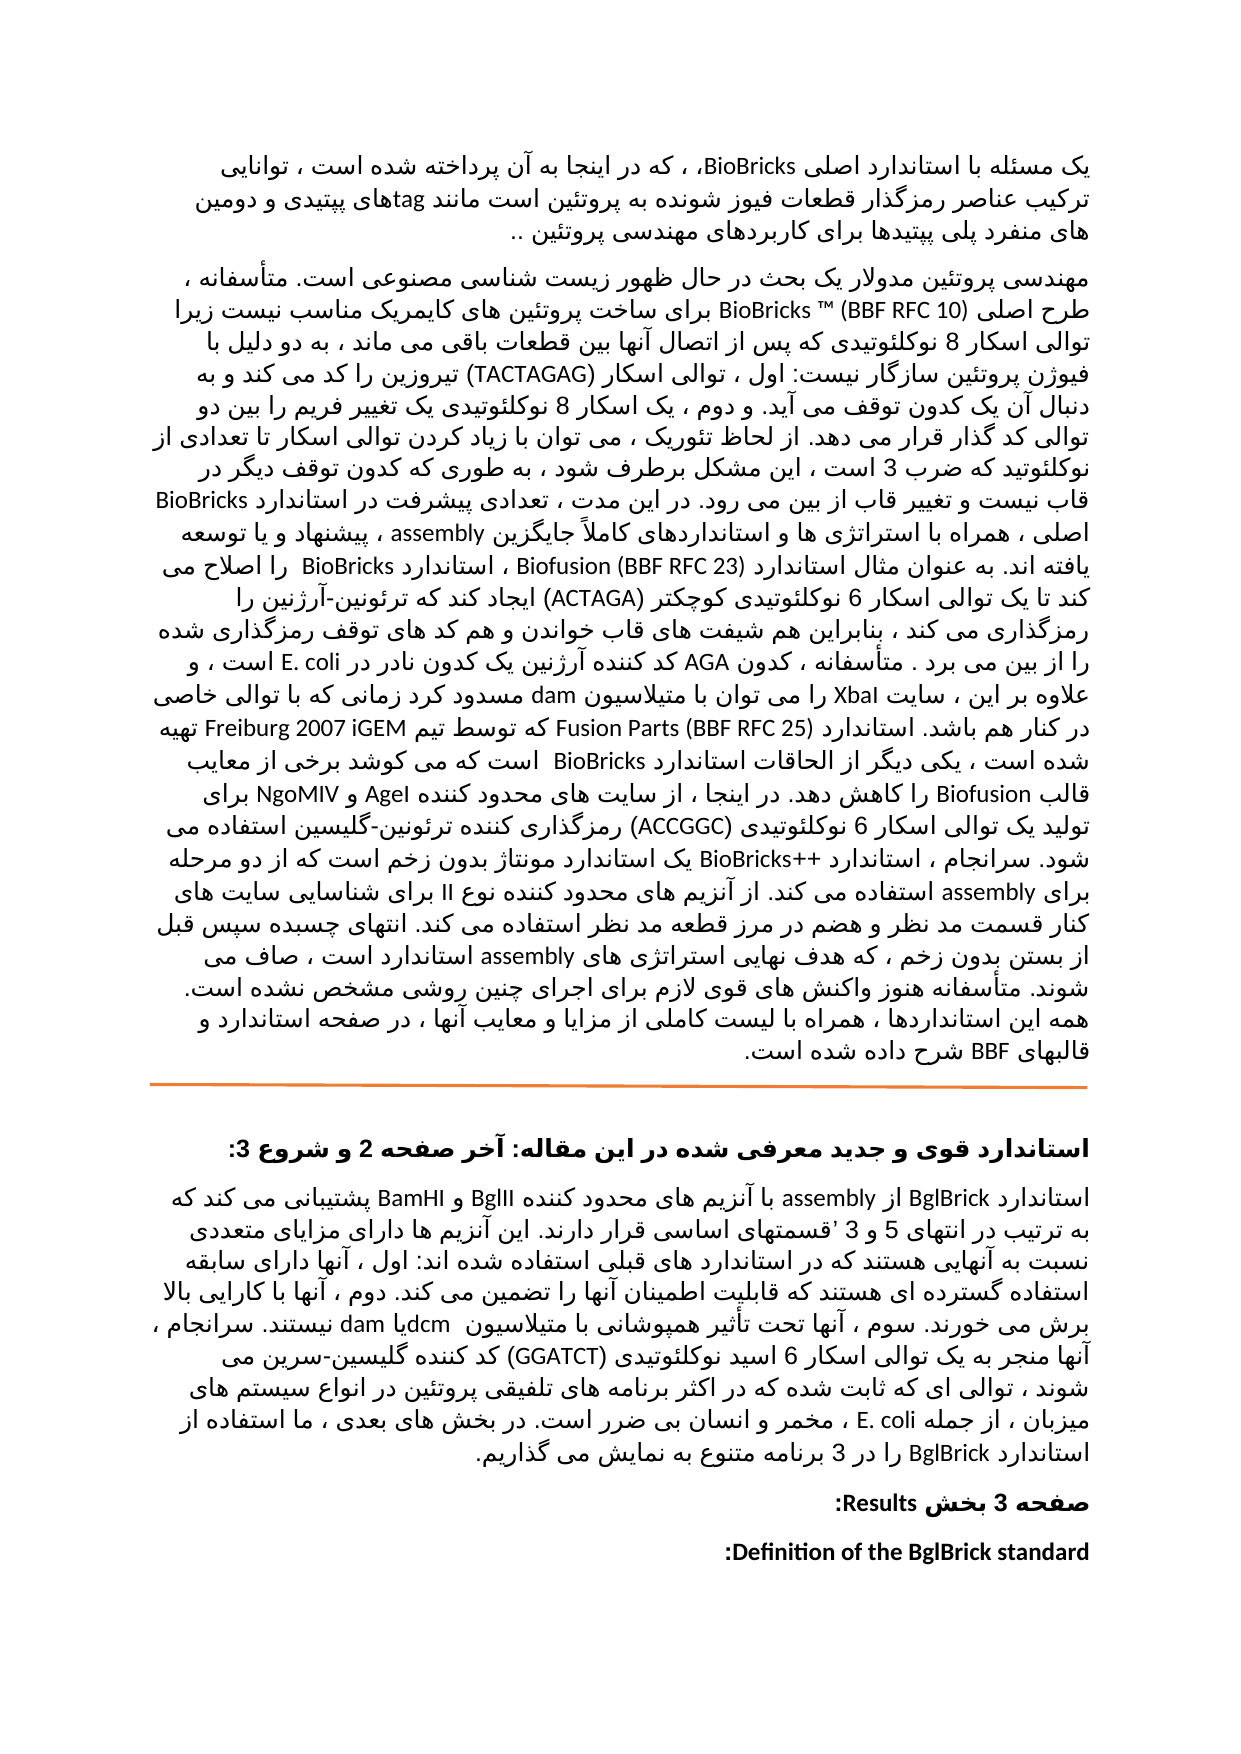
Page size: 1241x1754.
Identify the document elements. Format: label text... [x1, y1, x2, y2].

text استاندارد قوی و جدید معرفی شده در این مقاله: آخر صفحه 2 و شروع 3: [150, 1134, 1090, 1163]
text Definition of the BglBrick standard: [150, 1536, 1090, 1567]
text صفحه 3 بخش Results: [150, 1487, 1090, 1517]
text مهندسی پروتئین مدولار یک بحث در حال ظهور زیست شناسی مصنوعی است. متأسفانه ، طرح اصلی BioBricks ™ (BBF RFC 10) برای ساخت پروتئین های کایمریک مناسب نیست زیرا توالی اسکار 8 نوکلئوتیدی که پس از اتصال آنها بین قطعات باقی می ماند ، به دو دلیل با فیوژن پروتئین سازگار نیست: اول ، توالی اسکار (TACTAGAG) تیروزین را کد می کند و به دنبال آن یک کدون توقف می آید. و دوم ، یک اسکار 8 نوکلئوتیدی یک تغییر فریم را بین دو توالی کد گذار قرار می دهد. از لحاظ تئوریک ، می توان با زیاد کردن توالی اسکار تا تعدادی از نوکلئوتید که ضرب 3 است ، این مشکل برطرف شود ، به طوری که کدون توقف دیگر در قاب نیست و تغییر قاب از بین می رود. در این مدت ، تعدادی پیشرفت در استاندارد BioBricks اصلی ، همراه با استراتژی ها و استانداردهای کاملاً جایگزین assembly ، پیشنهاد و یا توسعه یافته اند. به عنوان مثال استاندارد Biofusion (BBF RFC 23) ، استاندارد BioBricks را اصلاح می کند تا یک توالی اسکار 6 نوکلئوتیدی کوچکتر (ACTAGA) ایجاد کند که ترئونین-آرژنین را رمزگذاری می کند ، بنابراین هم شیفت های قاب خواندن و هم کد های توقف رمزگذاری شده را از بین می برد . متأسفانه ، کدون AGA کد کننده آرژنین یک کدون نادر در E. coli است ، و علاوه بر این ، سایت XbaI را می توان با متیلاسیون dam مسدود کرد زمانی که با توالی خاصی در کنار هم باشد. استاندارد Fusion Parts (BBF RFC 25) که توسط تیم Freiburg 2007 iGEM تهیه شده است ، یکی دیگر از الحاقات استاندارد BioBricks است که می کوشد برخی از معایب قالب Biofusion را کاهش دهد. در اینجا ، از سایت های محدود کننده AgeI و NgoMIV برای تولید یک توالی اسکار 6 نوکلئوتیدی (ACCGGC) رمزگذاری کننده ترئونین-گلیسین استفاده می شود. سرانجام ، استاندارد ++BioBricks یک استاندارد مونتاژ بدون زخم است که از دو مرحله برای assembly استفاده می کند. از آنزیم های محدود کننده نوع II برای شناسایی سایت های کنار قسمت مد نظر و هضم در مرز قطعه مد نظر استفاده می کند. انتهای چسبده سپس قبل از بستن بدون زخم ، که هدف نهایی استراتژی های assembly استاندارد است ، صاف می شوند. متأسفانه هنوز واکنش های قوی لازم برای اجرای چنین روشی مشخص نشده است. همه این استانداردها ، همراه با لیست کاملی از مزایا و معایب آنها ، در صفحه استاندارد و قالبهای BBF شرح داده شده است. [150, 263, 1090, 1065]
text یک مسئله با استاندارد اصلی BioBricks، ، که در اینجا به آن پرداخته شده است ، توانایی ترکیب عناصر رمزگذار قطعات فیوز شونده به پروتئین است مانند tagهای پپتیدی و دومین های منفرد پلی پپتیدها برای کاربردهای مهندسی پروتئین .. [150, 150, 1090, 244]
text استاندارد BglBrick از assembly با آنزیم های محدود کننده BglII و BamHI پشتیبانی می کند که به ترتیب در انتهای 5 و 3 ’قسمتهای اساسی قرار دارند. این آنزیم ها دارای مزایای متعددی نسبت به آنهایی هستند که در استاندارد های قبلی استفاده شده اند: اول ، آنها دارای سابقه استفاده گسترده ای هستند که قابلیت اطمینان آنها را تضمین می کند. دوم ، آنها با کارایی بالا برش می خورند. سوم ، آنها تحت تأثیر همپوشانی با متیلاسیون dcmیا dam نیستند. سرانجام ، آنها منجر به یک توالی اسکار 6 اسید نوکلئوتیدی (GGATCT) کد کننده گلیسین-سرین می شوند ، توالی ای که ثابت شده که در اکثر برنامه های تلفیقی پروتئین در انواع سیستم های میزبان ، از جمله E. coli ، مخمر و انسان بی ضرر است. در بخش های بعدی ، ما استفاده از استاندارد BglBrick را در 3 برنامه متنوع به نمایش می گذاریم. [150, 1182, 1090, 1468]
